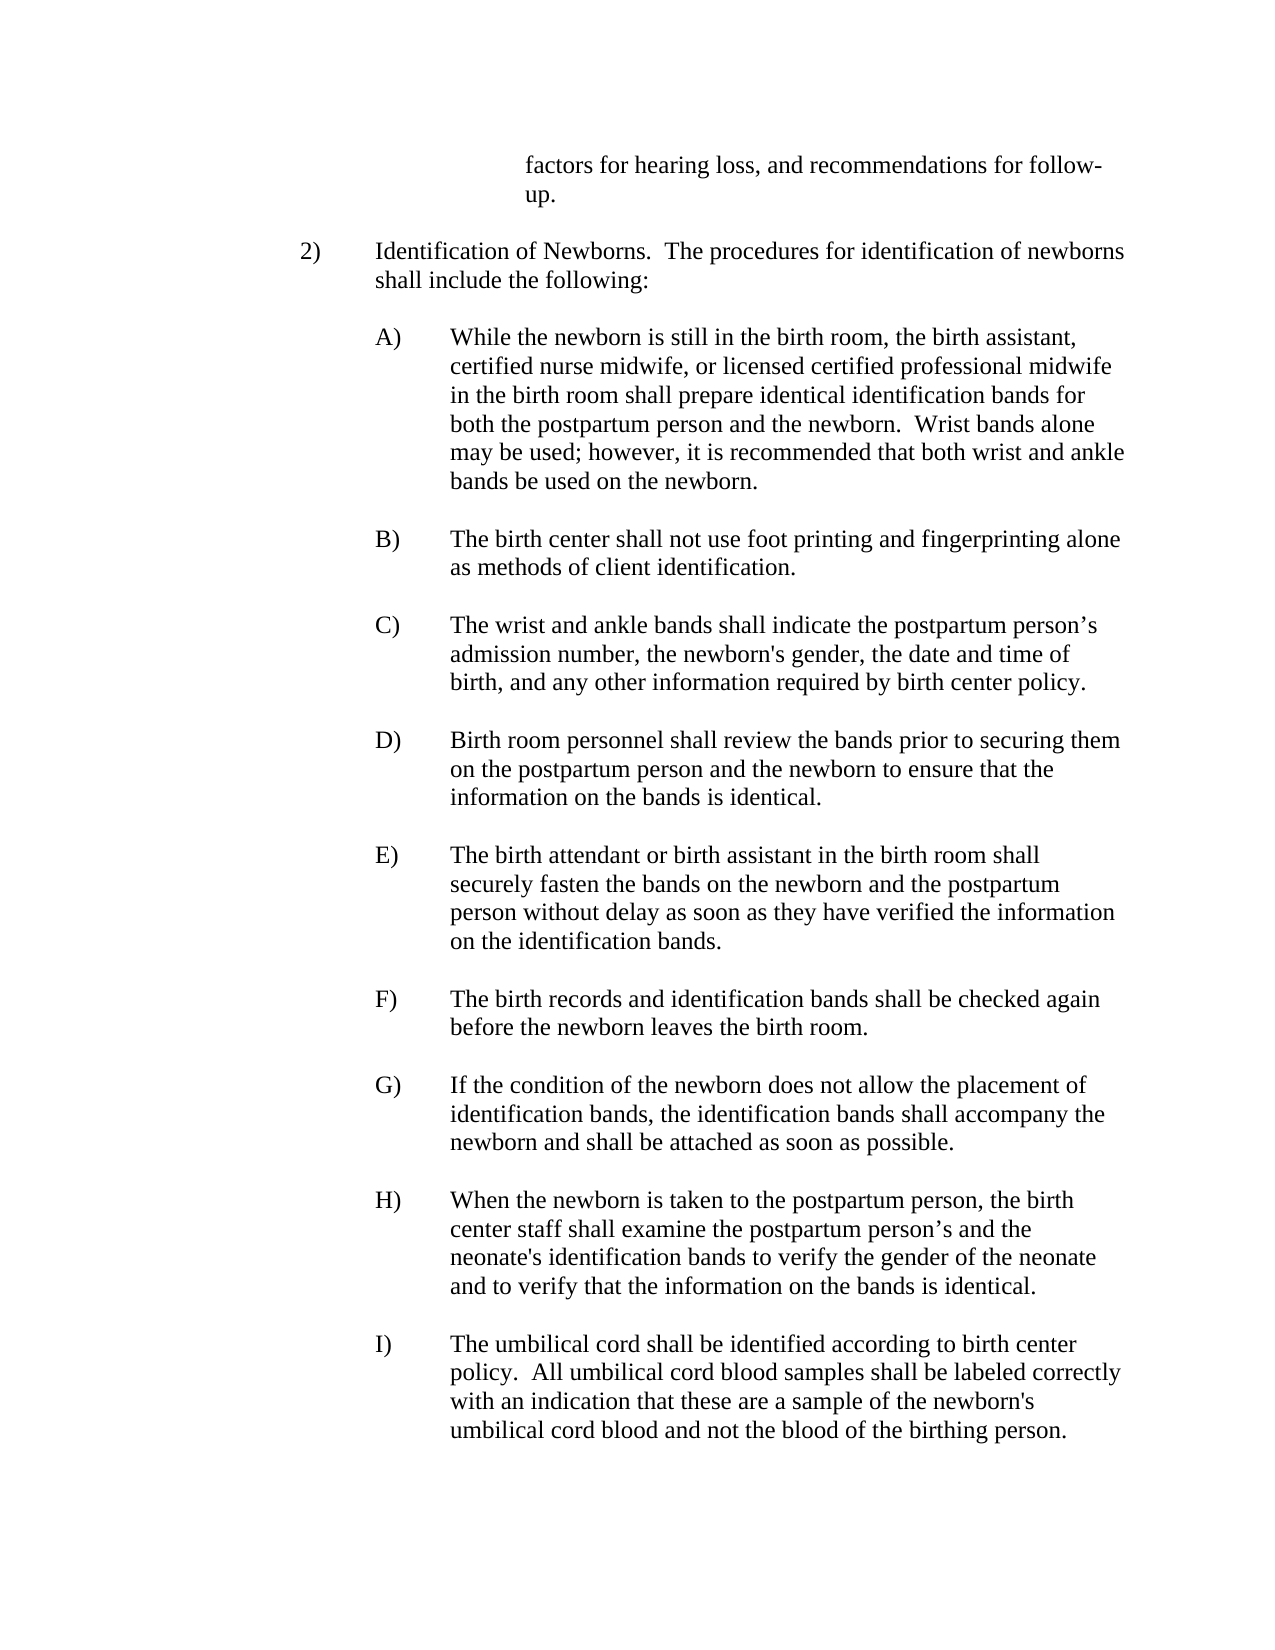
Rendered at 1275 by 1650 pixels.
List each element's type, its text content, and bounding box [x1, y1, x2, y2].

text 2) Identification of Newborns. The procedures for identification of newborns shall include the following: [300, 236, 1125, 294]
text I) The umbilical cord shall be identified according to birth center policy. All umbilical cord blood samples shall be labeled correctly with an indication that these are a sample of the newborn's umbilical cord blood and not the blood of the birthing person. [375, 1329, 1125, 1444]
text E) The birth attendant or birth assistant in the birth room shall securely fasten the bands on the newborn and the postpartum person without delay as soon as they have verified the information on the identification bands. [375, 840, 1125, 955]
text F) The birth records and identification bands shall be checked again before the newborn leaves the birth room. [375, 984, 1125, 1041]
text B) The birth center shall not use foot printing and fingerprinting alone as methods of client identification. [375, 524, 1125, 581]
text C) The wrist and ankle bands shall indicate the postpartum person’s admission number, the newborn's gender, the date and time of birth, and any other information required by birth center policy. [375, 610, 1125, 696]
text D) Birth room personnel shall review the bands prior to securing them on the postpartum person and the newborn to ensure that the information on the bands is identical. [375, 725, 1125, 811]
text A) While the newborn is still in the birth room, the birth assistant, certified nurse midwife, or licensed certified professional midwife in the birth room shall prepare identical identification bands for both the postpartum person and the newborn. Wrist bands alone may be used; however, it is recommended that both wrist and ankle bands be used on the newborn. [375, 322, 1125, 495]
text G) If the condition of the newborn does not allow the placement of identification bands, the identification bands shall accompany the newborn and shall be attached as soon as possible. [375, 1070, 1125, 1156]
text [450, 150, 1125, 207]
text H) When the newborn is taken to the postpartum person, the birth center staff shall examine the postpartum person’s and the neonate's identification bands to verify the gender of the neonate and to verify that the information on the bands is identical. [375, 1185, 1125, 1300]
